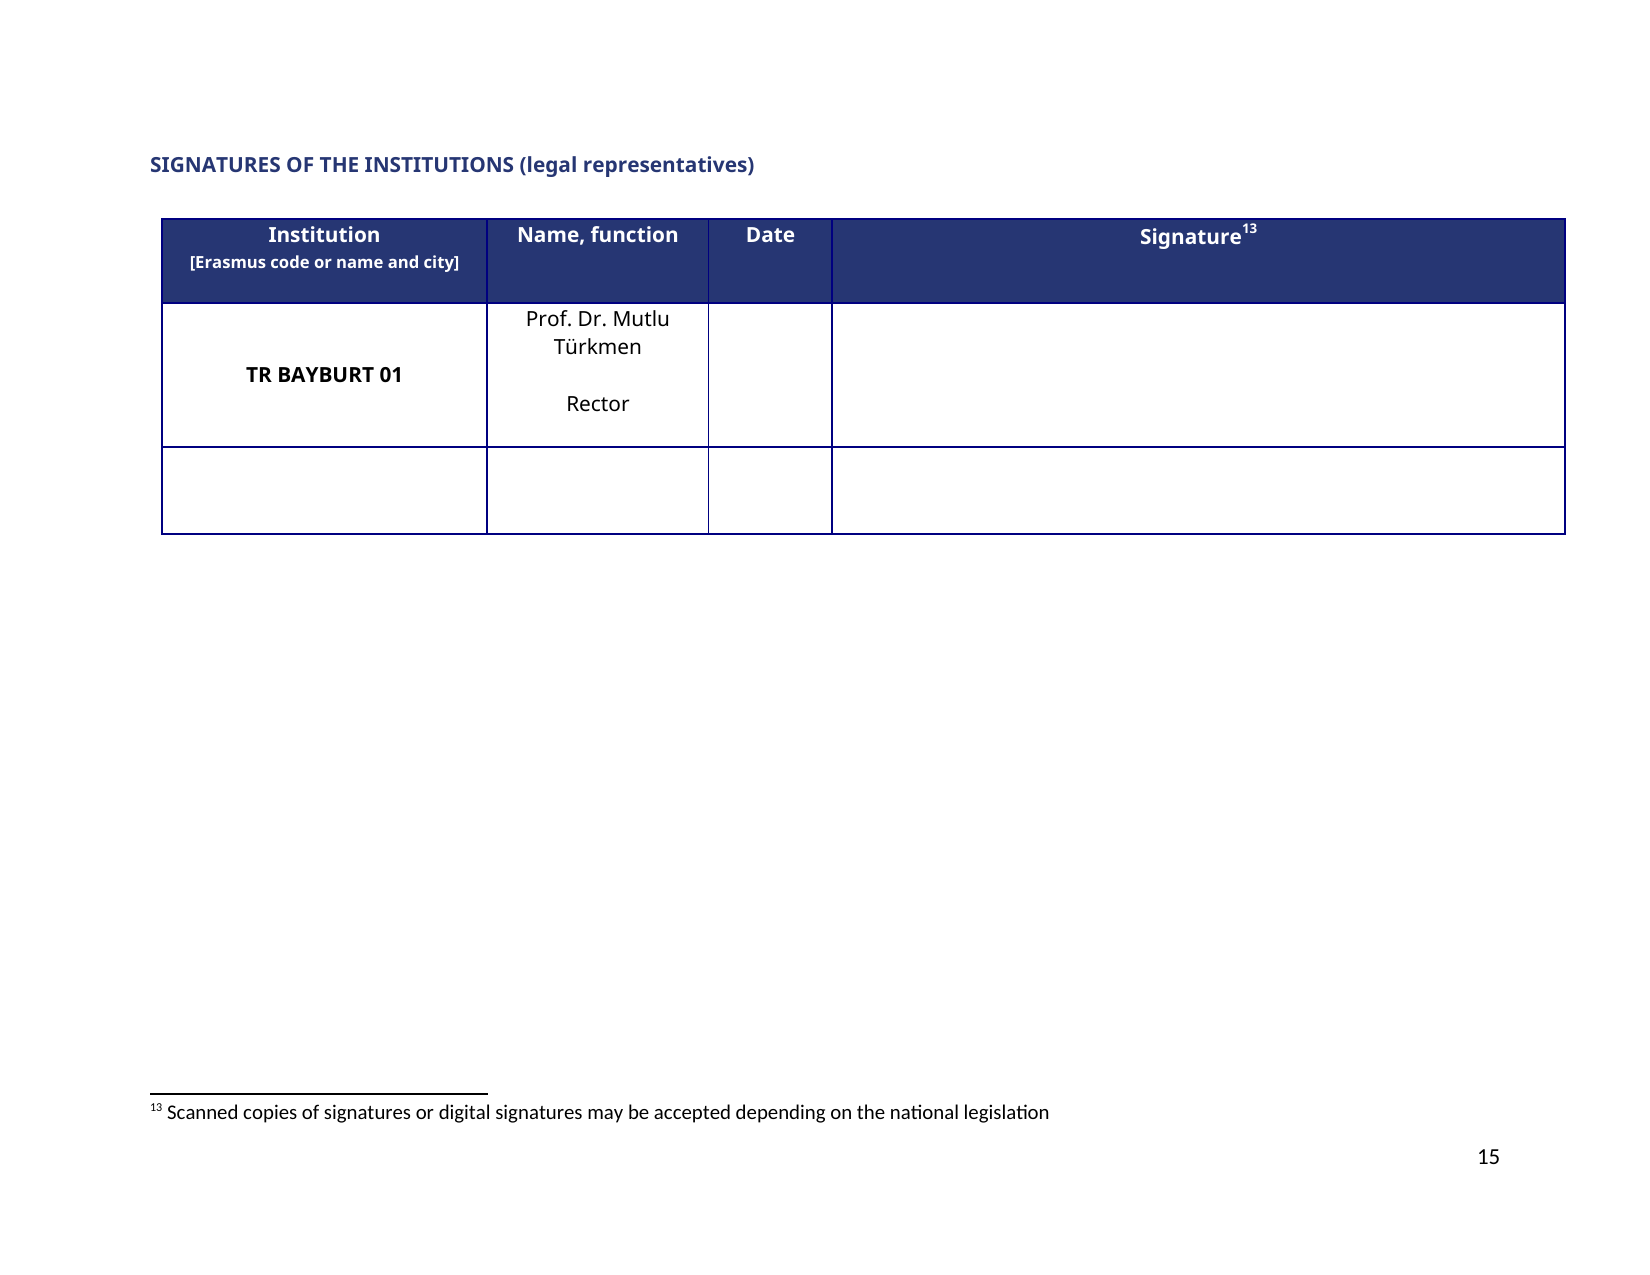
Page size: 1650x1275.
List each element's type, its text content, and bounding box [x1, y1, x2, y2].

table_cell [163, 448, 486, 533]
table_header Name, function [488, 220, 708, 302]
table_cell Prof. Dr. Mutlu Türkmen Rector [488, 304, 708, 446]
table_cell [709, 304, 831, 446]
table_header Date [709, 220, 831, 302]
table_cell [833, 304, 1564, 446]
table_cell [709, 448, 831, 533]
text SIGNATURES OF THE INSTITUTIONS (legal representatives) [150, 150, 1500, 178]
table_cell [833, 448, 1564, 533]
table_header Signature [833, 220, 1564, 302]
table_cell [488, 448, 708, 533]
table_header Institution [Erasmus code or name and city] [163, 220, 486, 302]
table_cell TR BAYBURT 01 [163, 304, 486, 446]
